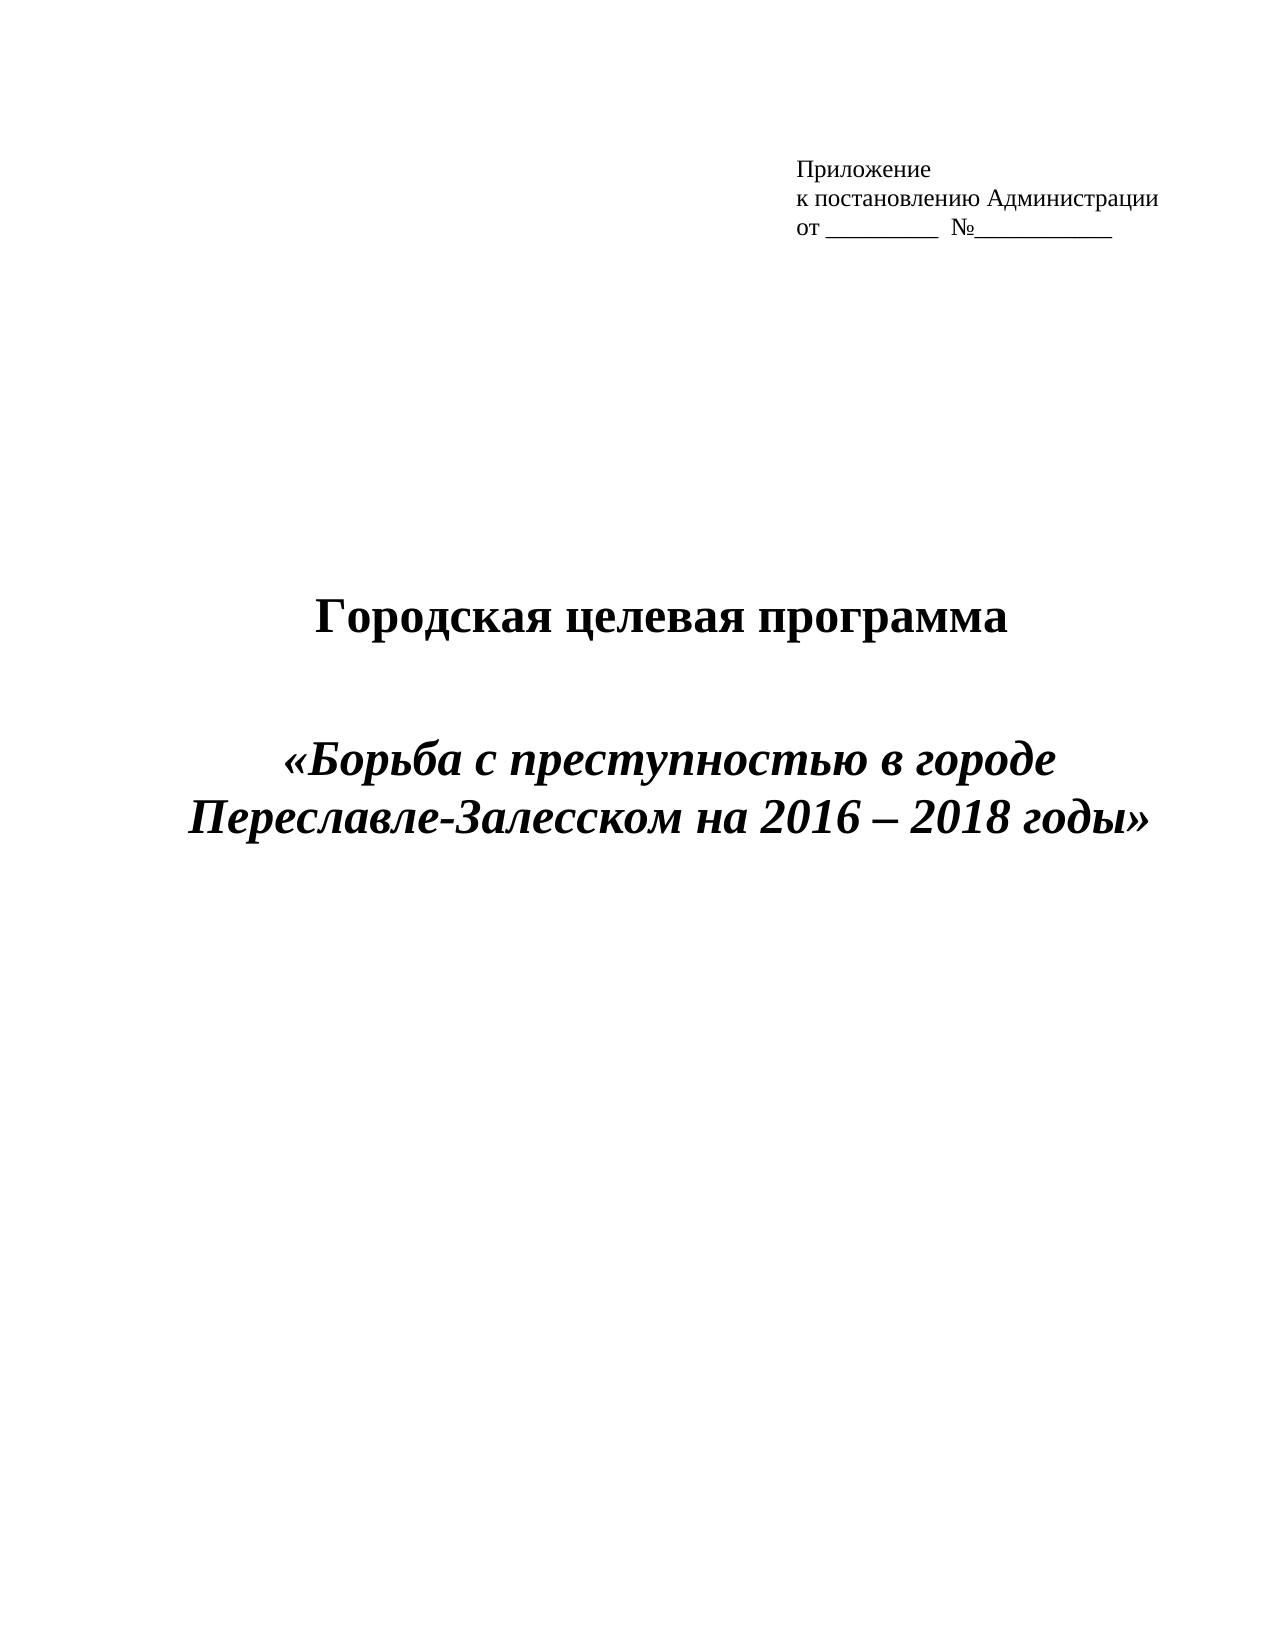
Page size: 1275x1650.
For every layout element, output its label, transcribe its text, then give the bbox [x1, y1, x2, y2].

text Приложение [177, 154, 1162, 183]
text к постановлению Администрации [177, 183, 1162, 212]
text «Борьба с преступностью в городе Переславле-Залесском на 2016 – 2018 годы» [177, 729, 1162, 844]
text от _________ №___________ [177, 212, 1162, 240]
text Городская целевая программа [177, 585, 1162, 643]
